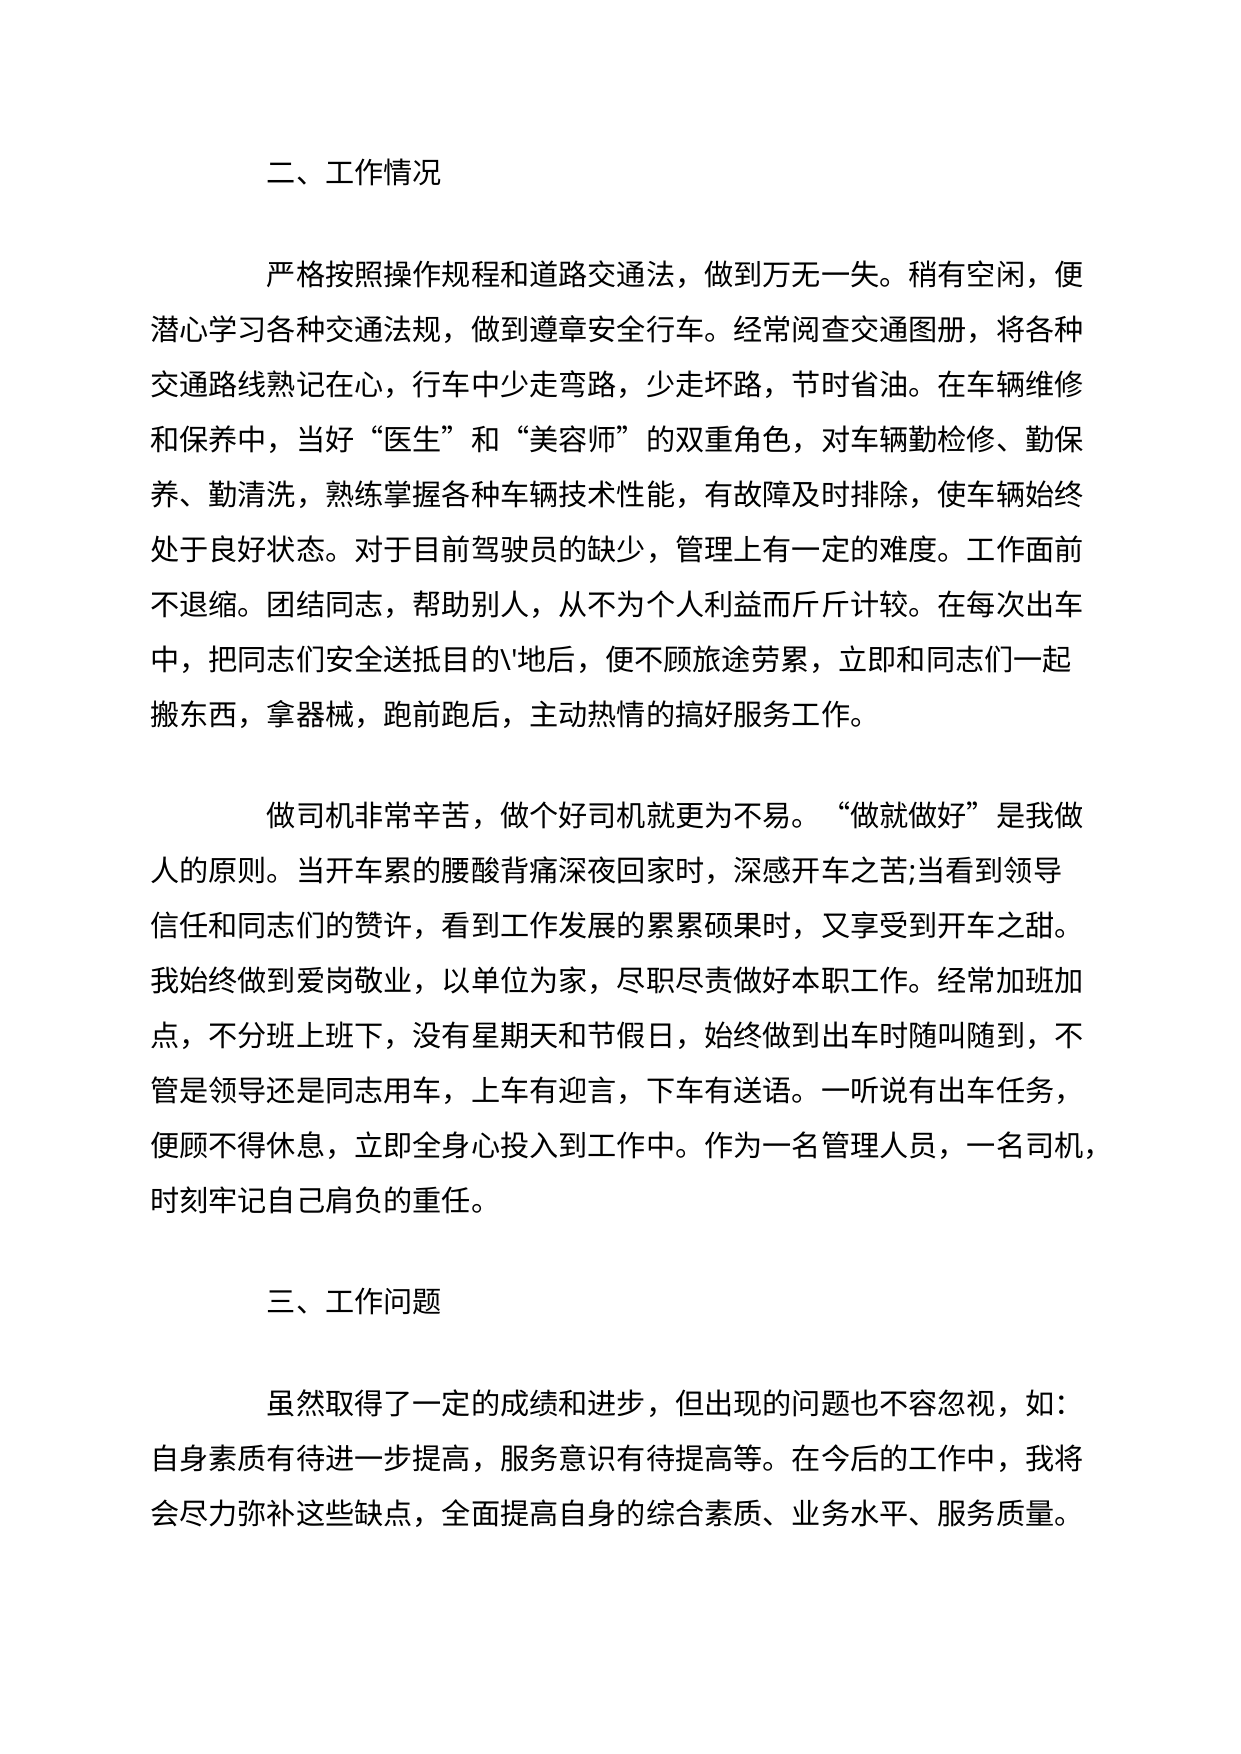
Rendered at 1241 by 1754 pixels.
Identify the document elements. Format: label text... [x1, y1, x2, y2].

text 虽然取得了一定的成绩和进步，但出现的问题也不容忽视，如：自身素质有待进一步提高，服务意识有待提高等。在今后的工作中，我将会尽力弥补这些缺点，全面提高自身的综合素质、业务水平、服务质量。 [150, 1381, 1090, 1533]
text 三、工作问题 [150, 1279, 1090, 1321]
text 二、工作情况 [150, 150, 1090, 192]
text 做司机非常辛苦，做个好司机就更为不易。“做就做好”是我做人的原则。当开车累的腰酸背痛深夜回家时，深感开车之苦;当看到领导信任和同志们的赞许，看到工作发展的累累硕果时，又享受到开车之甜。我始终做到爱岗敬业，以单位为家，尽职尽责做好本职工作。经常加班加点，不分班上班下，没有星期天和节假日，始终做到出车时随叫随到，不管是领导还是同志用车，上车有迎言，下车有送语。一听说有出车任务，便顾不得休息，立即全身心投入到工作中。作为一名管理人员，一名司机，时刻牢记自己肩负的重任。 [150, 793, 1090, 1219]
text 严格按照操作规程和道路交通法，做到万无一失。稍有空闲，便潜心学习各种交通法规，做到遵章安全行车。经常阅查交通图册，将各种交通路线熟记在心，行车中少走弯路，少走坏路，节时省油。在车辆维修和保养中，当好“医生”和“美容师”的双重角色，对车辆勤检修、勤保养、勤清洗，熟练掌握各种车辆技术性能，有故障及时排除，使车辆始终处于良好状态。对于目前驾驶员的缺少，管理上有一定的难度。工作面前不退缩。团结同志，帮助别人，从不为个人利益而斤斤计较。在每次出车中，把同志们安全送抵目的\'地后，便不顾旅途劳累，立即和同志们一起搬东西，拿器械，跑前跑后，主动热情的搞好服务工作。 [150, 252, 1090, 733]
